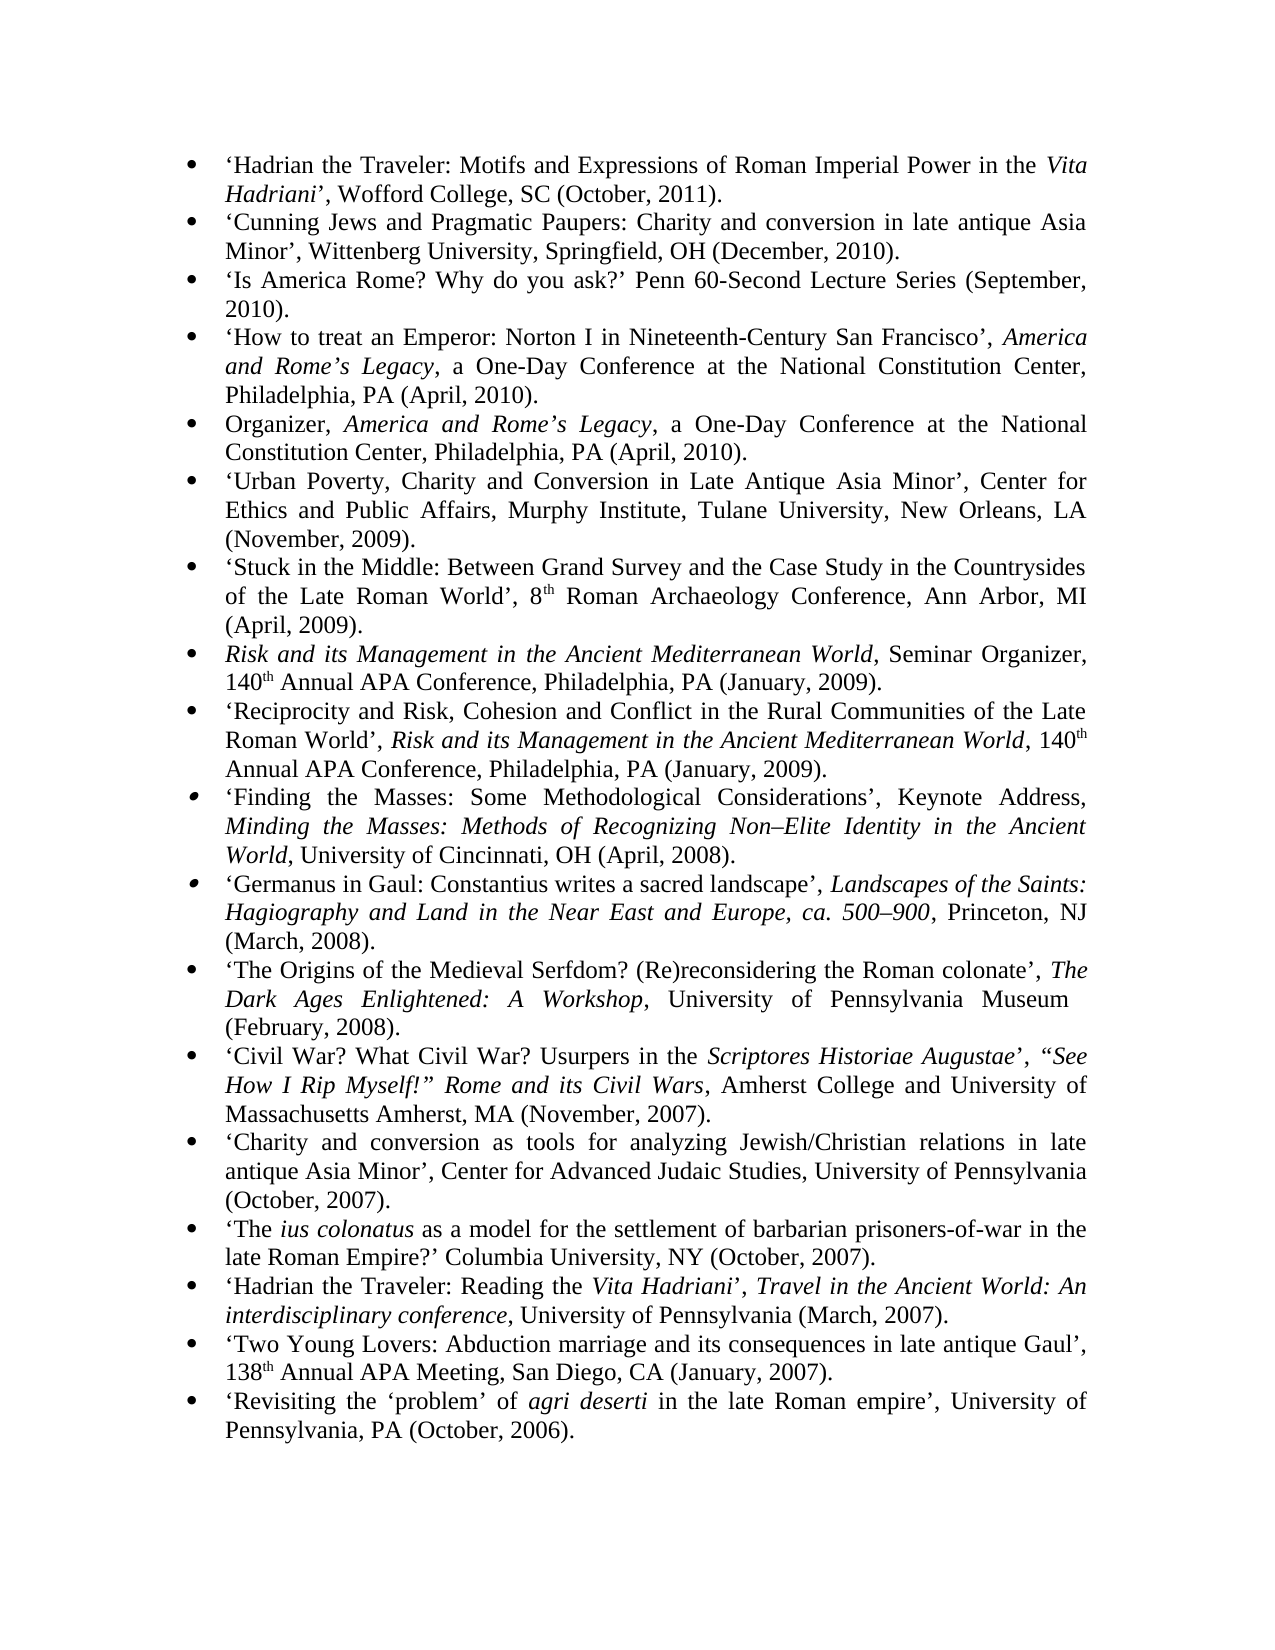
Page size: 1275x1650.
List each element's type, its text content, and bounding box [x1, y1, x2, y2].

list ‘Hadrian the Traveler: Reading the Vita Hadriani’, Travel in the Ancient World: An interdisciplinary conference, (March, 2007). [187, 1271, 1087, 1329]
list ‘The ius colonatus as a model for the settlement of barbarian prisoners-of-war in the late Roman Empire?’ Columbia University, NY (October, 2007). [187, 1214, 1087, 1271]
list ‘Is America Rome? Why do you ask?’ Penn 60-Second Lecture Series (September, 2010). [187, 265, 1087, 322]
list ‘Reciprocity and Risk, Cohesion and Conflict in the Rural Communities of the Late Roman World’, Risk and its Management in the Ancient Mediterranean World, 140th Annual APA Conference, Philadelphia, PA (January, 2009). [187, 696, 1087, 782]
list ‘Hadrian the Traveler: Motifs and Expressions of Roman Imperial Power in the Vita Hadriani’, Wofford College, SC (October, 2011). [187, 150, 1087, 207]
list ‘Finding the Masses: Some Methodological Considerations’, Keynote Address, Minding the Masses: Methods of Recognizing Non–Elite Identity in the Ancient World, University of Cincinnati, OH (April, 2008). [187, 782, 1087, 869]
list Risk and its Management in the Ancient Mediterranean World, Seminar Organizer, 140th Annual APA Conference, Philadelphia, PA (January, 2009). [187, 639, 1087, 696]
list ‘Civil War? What Civil War? Usurpers in the Scriptores Historiae Augustae’, “See How I Rip Myself!” and its Civil Wars, and of (November, 2007). [187, 1041, 1087, 1127]
list ‘Cunning Jews and Pragmatic Paupers: Charity and conversion in late antique Asia Minor’, Wittenberg University, Springfield, OH (December, 2010). [187, 207, 1087, 265]
list ‘Germanus in Gaul: Constantius writes a sacred landscape’, Landscapes of the Saints: Hagiography and Land in the Near East and Europe, ca. 500–900, (March, 2008). [187, 869, 1087, 955]
list ‘How to treat an Emperor: Norton I in Nineteenth-Century San Francisco’, America and Rome’s Legacy, a One-Day Conference at the National Constitution Center, Philadelphia, PA (April, 2010). [187, 322, 1087, 409]
list ‘Urban Poverty, Charity and Conversion in Late Antique Asia Minor’, Center for Ethics and Public Affairs, Murphy Institute, Tulane University, New Orleans, LA (November, 2009). [187, 466, 1087, 552]
list Organizer, America and Rome’s Legacy, a One-Day Conference at the National Constitution Center, Philadelphia, PA (April, 2010). [187, 409, 1087, 466]
list ‘Revisiting the ‘problem’ of agri deserti in the late Roman empire’, (October, 2006). [187, 1386, 1087, 1444]
list ‘The Origins of the Medieval Serfdom? (Re)reconsidering the Roman colonate’, The Dark Ages Enlightened: A Workshop, University of Pennsylvania Museum (February, 2008). [187, 955, 1087, 1041]
list ‘Two Young Lovers: Abduction marriage and its consequences in late antique Gaul’, 138th Annual APA Meeting, (January, 2007). [187, 1329, 1087, 1386]
list ‘Charity and conversion as tools for analyzing Jewish/Christian relations in late antique Asia Minor’, Center for Advanced Judaic Studies, (October, 2007). [187, 1127, 1087, 1214]
list ‘Stuck in the Middle: Between Grand Survey and the Case Study in the Countrysides of the Late Roman World’, 8th Roman Archaeology Conference, Ann Arbor, MI (April, 2009). [187, 552, 1087, 639]
